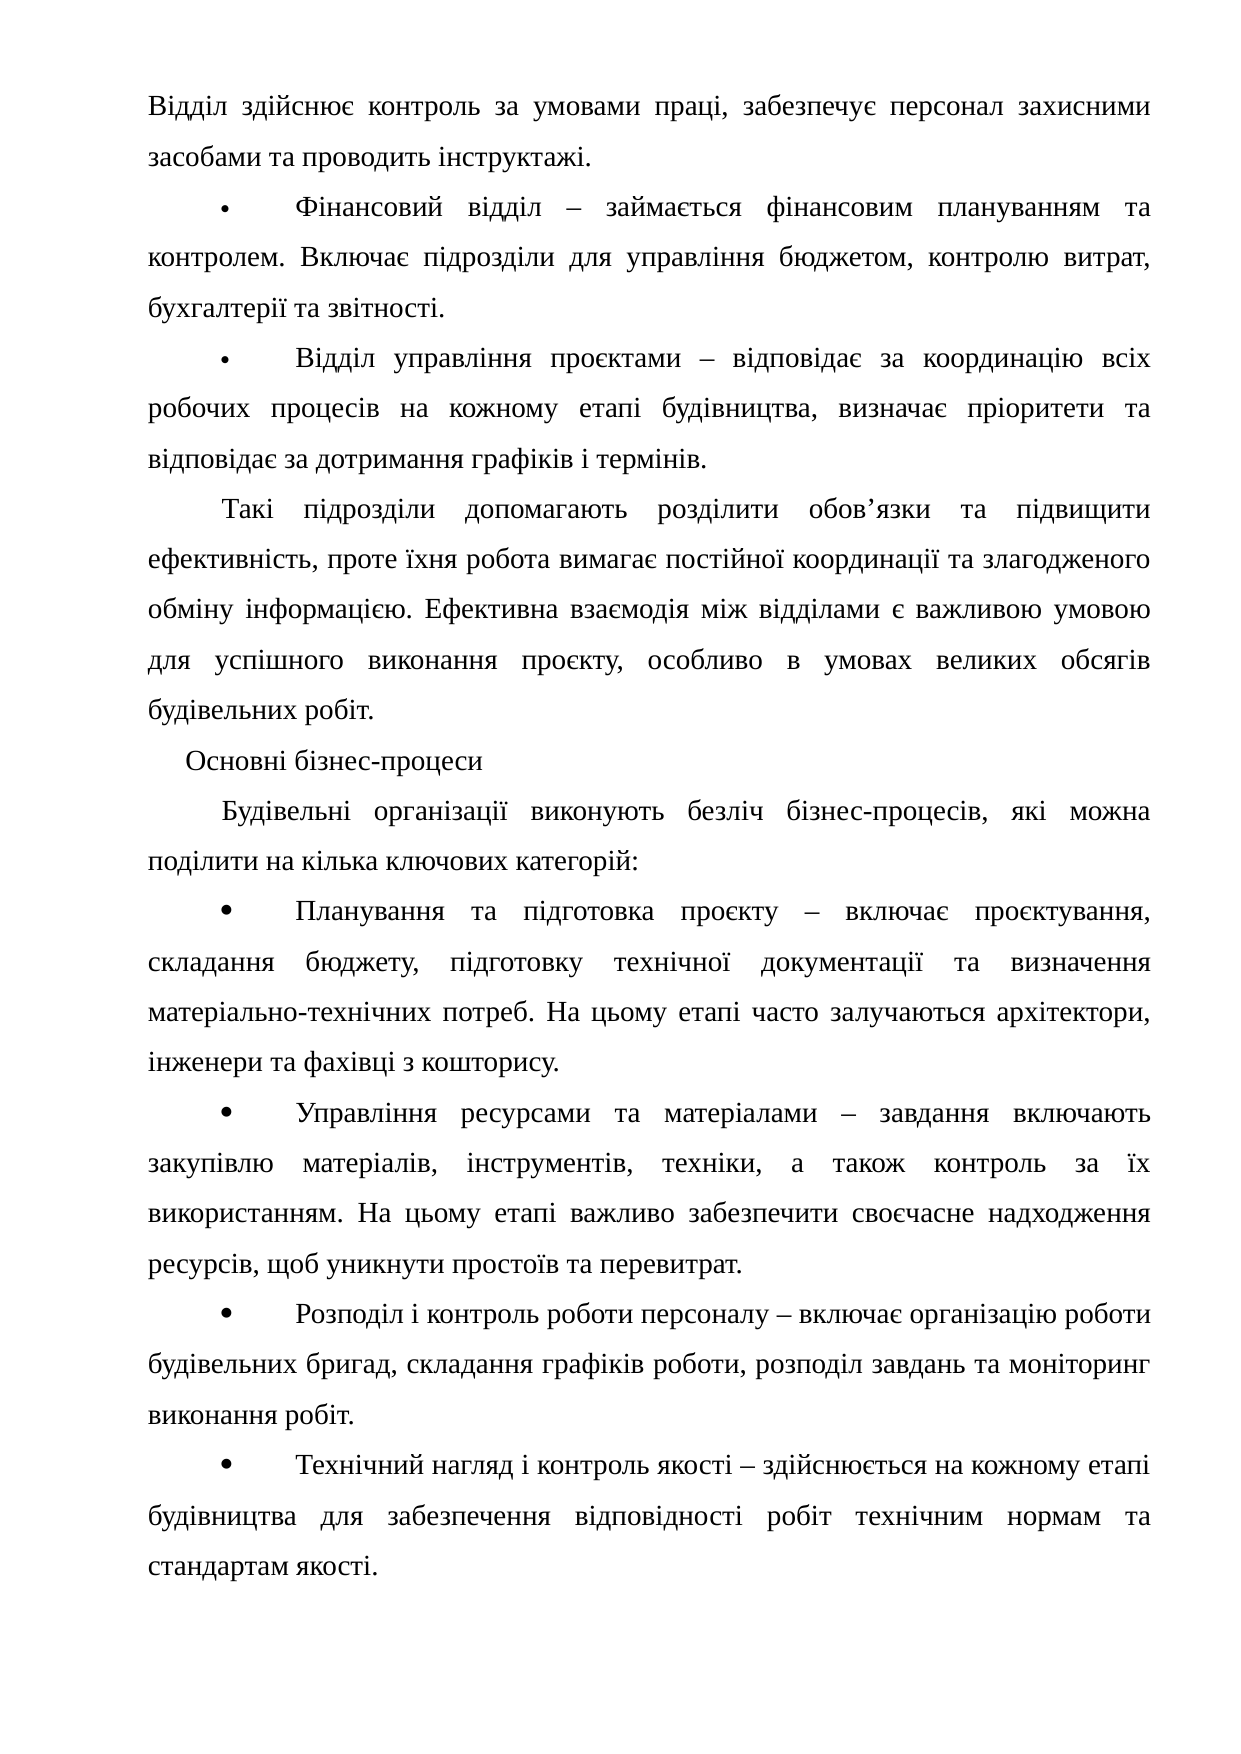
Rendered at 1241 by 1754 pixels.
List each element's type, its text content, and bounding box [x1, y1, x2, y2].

text Такі підрозділи допомагають розділити обов’язки та підвищити ефективність, проте їхня робота вимагає постійної координації та злагодженого обміну інформацією. Ефективна взаємодія між відділами є важливою умовою для успішного виконання проєкту, особливо в умовах великих обсягів будівельних робіт. [148, 491, 1152, 726]
list Розподіл і контроль роботи персоналу – включає організацію роботи будівельних бригад, складання графіків роботи, розподіл завдань та моніторинг виконання робіт. [148, 1296, 1152, 1431]
list Фінансовий відділ – займається фінансовим плануванням та контролем. Включає підрозділи для управління бюджетом, контролю витрат, бухгалтерії та звітності. [148, 189, 1152, 323]
text Основні бізнес-процеси [185, 743, 1152, 776]
list Відділ управління проєктами – відповідає за координацію всіх робочих процесів на кожному етапі будівництва, визначає пріоритети та відповідає за дотримання графіків і термінів. [148, 340, 1152, 474]
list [148, 88, 1152, 172]
list Управління ресурсами та матеріалами – завдання включають закупівлю матеріалів, інструментів, техніки, а також контроль за їх використанням. На цьому етапі важливо забезпечити своєчасне надходження ресурсів, щоб уникнути простоїв та перевитрат. [148, 1095, 1152, 1279]
list Планування та підготовка проєкту – включає проєктування, складання бюджету, підготовку технічної документації та визначення матеріально-технічних потреб. На цьому етапі часто залучаються архітектори, інженери та фахівці з кошторису. [148, 893, 1152, 1078]
list Технічний нагляд і контроль якості – здійснюється на кожному етапі будівництва для забезпечення відповідності робіт технічним нормам та стандартам якості. [148, 1447, 1152, 1582]
text Будівельні організації виконують безліч бізнес-процесів, які можна поділити на кілька ключових категорій: [148, 793, 1152, 877]
